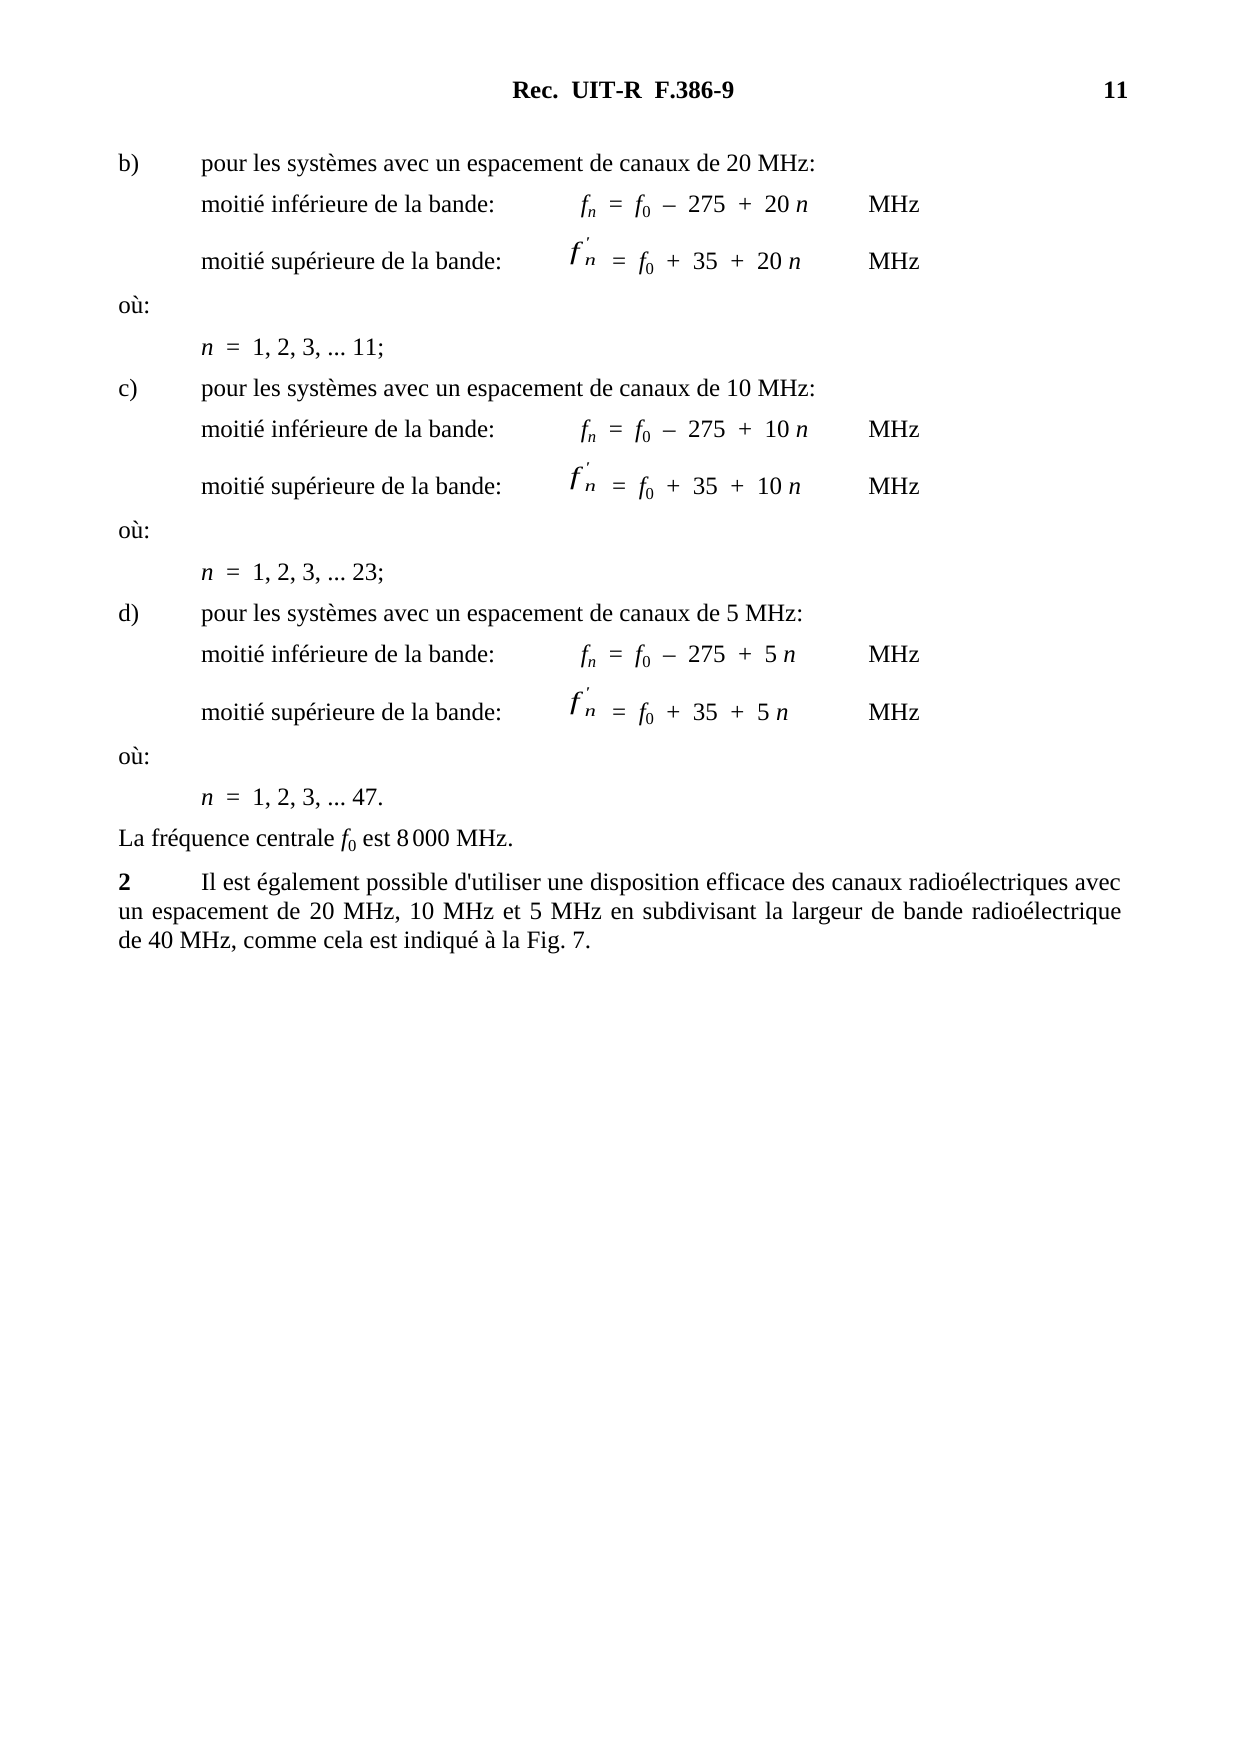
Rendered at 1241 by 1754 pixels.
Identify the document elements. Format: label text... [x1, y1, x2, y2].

text c) pour les systèmes avec un espacement de canaux de 10 MHz: [118, 373, 1122, 402]
text La fréquence centrale f0 est 8 000 MHz. [118, 823, 1122, 855]
text n = 1, 2, 3, ... 47. [118, 782, 1122, 811]
text où: [118, 741, 1122, 769]
text moitié supérieure de la bande: = f0 + 35 + 10 n MHz [118, 458, 1122, 503]
text moitié supérieure de la bande: = f0 + 35 + 20 n MHz [118, 233, 1122, 278]
text où: [118, 290, 1122, 319]
text d) pour les systèmes avec un espacement de canaux de 5 MHz: [118, 598, 1122, 627]
text b) pour les systèmes avec un espacement de canaux de 20 MHz: [118, 148, 1122, 176]
text moitié inférieure de la bande: fn = f0 – 275 + 10 n MHz [118, 414, 1122, 446]
text n = 1, 2, 3, ... 11; [118, 332, 1122, 360]
text moitié supérieure de la bande: = f0 + 35 + 5 n MHz [118, 683, 1122, 728]
text n = 1, 2, 3, ... 23; [118, 557, 1122, 586]
text moitié inférieure de la bande: fn = f0 – 275 + 20 n MHz [118, 189, 1122, 221]
text 2 Il est également possible d'utiliser une disposition efficace des canaux radioélectriques avec un espacement de 20 MHz, 10 MHz et 5 MHz en subdivisant la largeur de bande radioélectrique de 40 MHz, comme cela est indiqué à la Fig. 7. [118, 867, 1122, 954]
text où: [118, 516, 1122, 544]
text moitié inférieure de la bande: fn = f0 – 275 + 5 n MHz [118, 639, 1122, 671]
